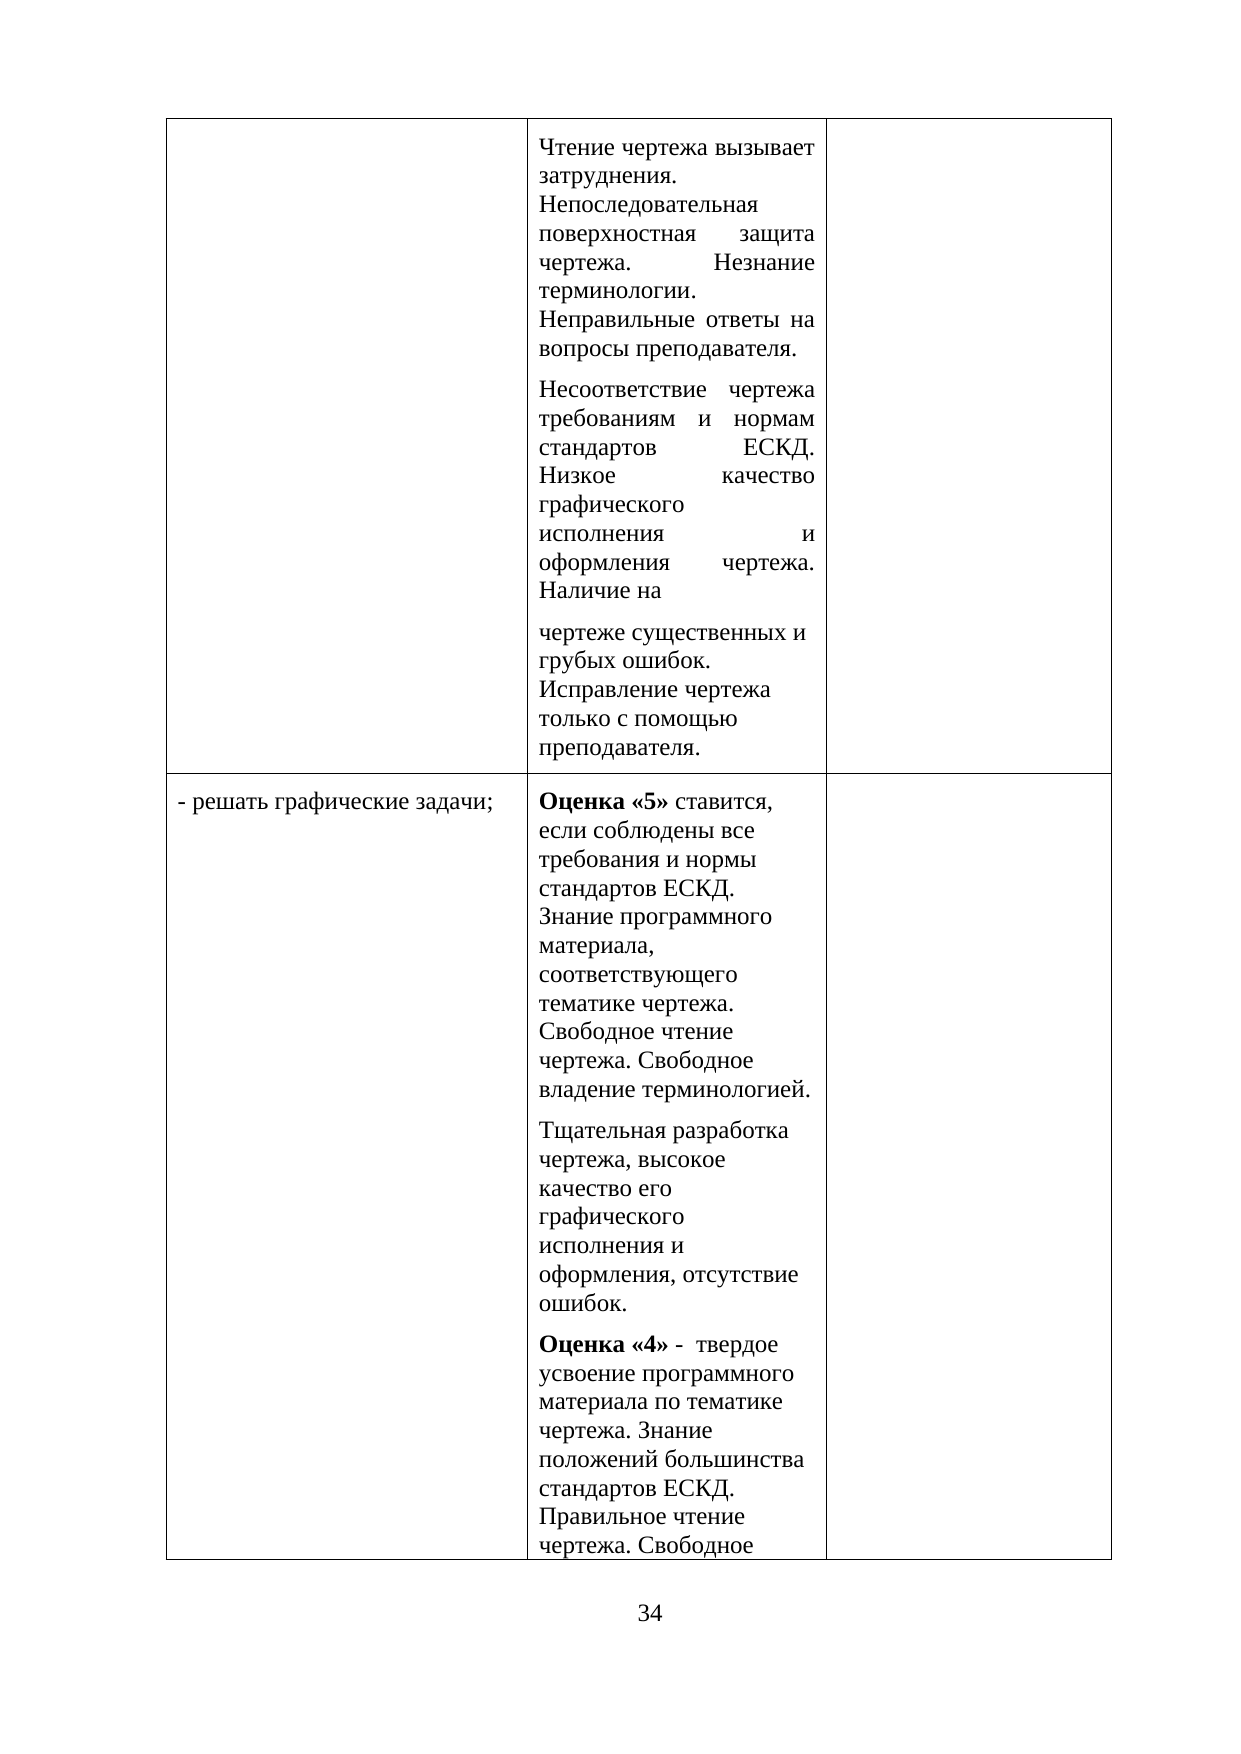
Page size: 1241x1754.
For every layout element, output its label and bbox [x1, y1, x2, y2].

table_cell [167, 119, 527, 773]
table_cell [528, 774, 826, 1559]
table_cell [167, 774, 527, 1559]
table_cell [528, 119, 826, 773]
table_cell [827, 774, 1111, 1559]
table_cell [827, 119, 1111, 773]
